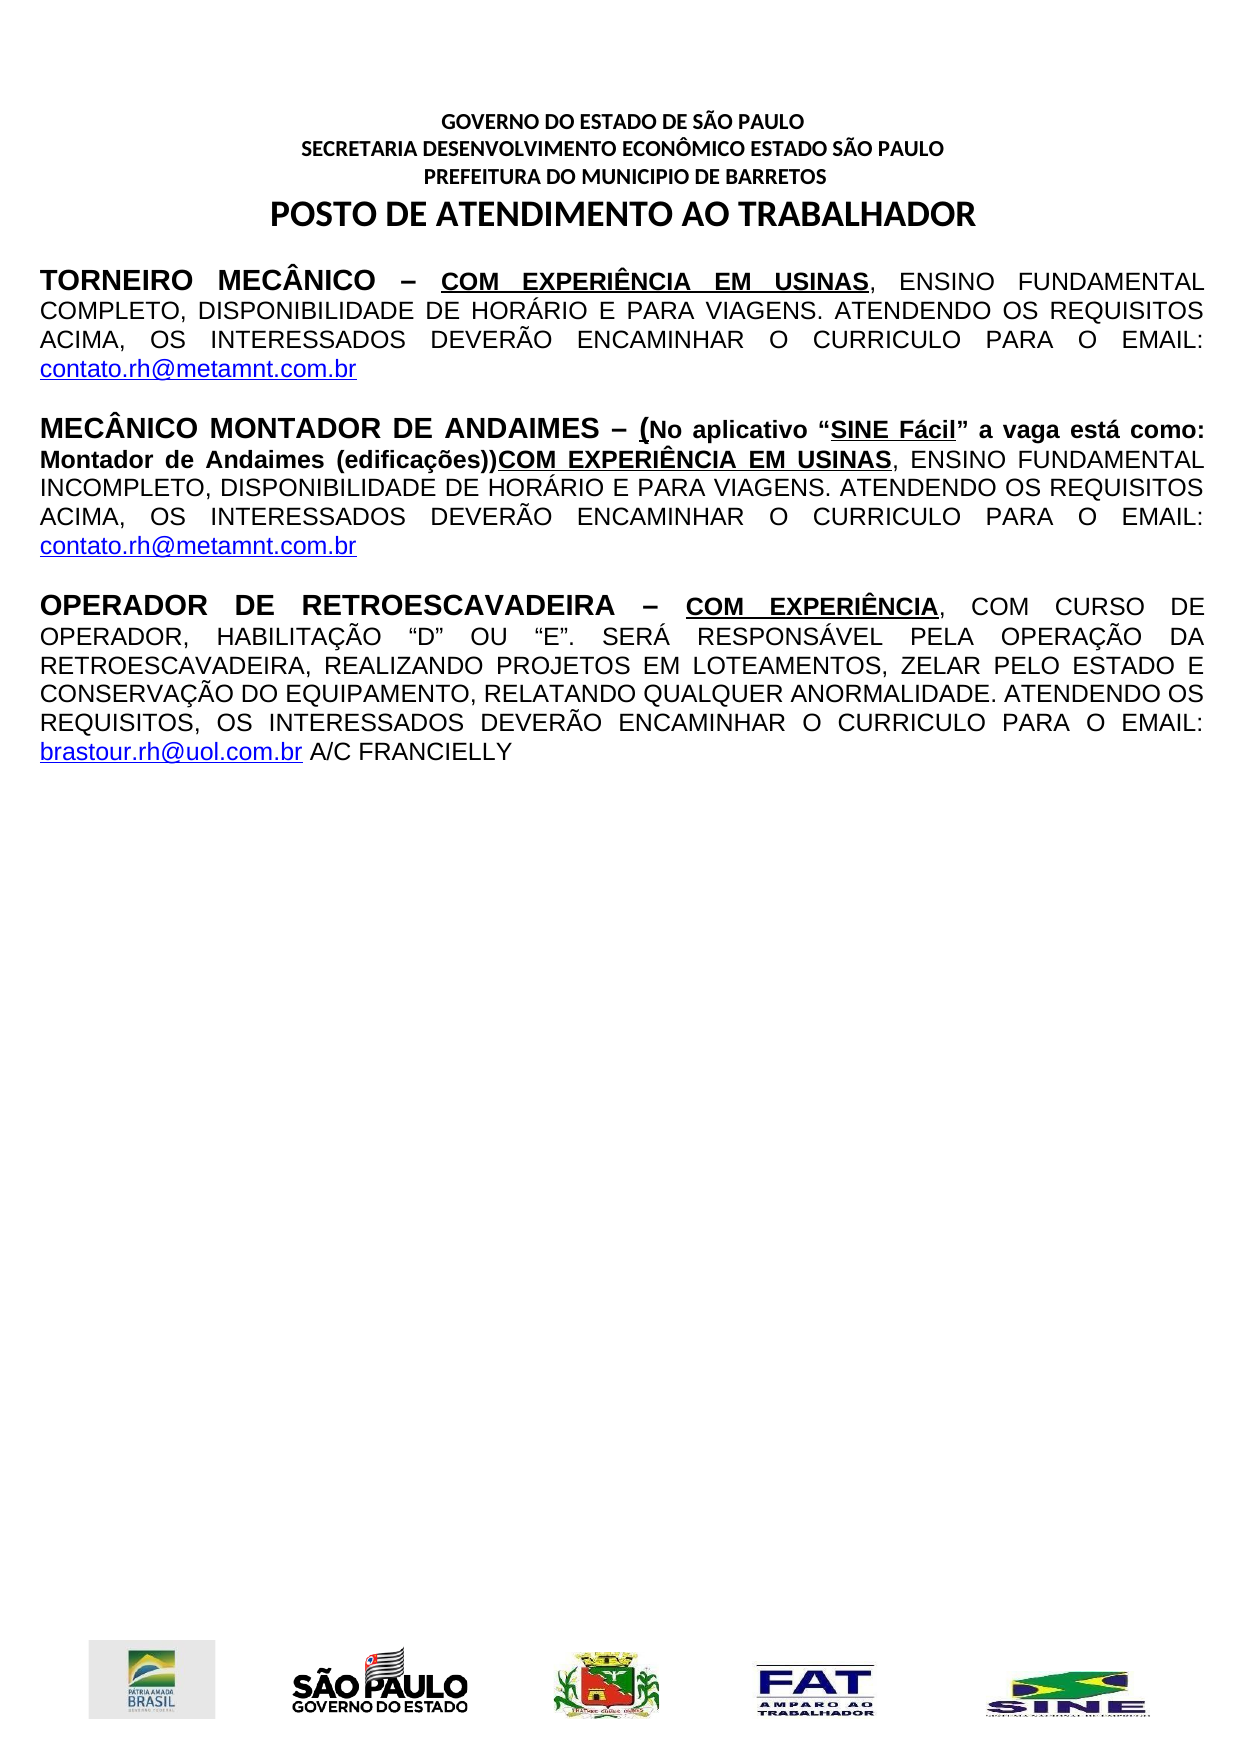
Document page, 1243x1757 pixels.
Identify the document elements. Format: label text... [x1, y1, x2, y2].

text TORNEIRO MECÂNICO – COM EXPERIÊNCIA EM USINAS, ENSINO FUNDAMENTAL COMPLETO, DISPONIBILIDADE DE HORÁRIO E PARA VIAGENS. ATENDENDO OS REQUISITOS ACIMA, OS INTERESSADOS DEVERÃO ENCAMINHAR O CURRICULO PARA O EMAIL: contato.rh@metamnt.com.br [39, 262, 1205, 382]
text OPERADOR DE RETROESCAVADEIRA – COM EXPERIÊNCIA, COM CURSO DE OPERADOR, HABILITAÇÃO “D” OU “E”. SERÁ RESPONSÁVEL PELA OPERAÇÃO DA RETROESCAVADEIRA, REALIZANDO PROJETOS EM LOTEAMENTOS, ZELAR PELO ESTADO E CONSERVAÇÃO DO EQUIPAMENTO, RELATANDO QUALQUER ANORMALIDADE. ATENDENDO OS REQUISITOS, OS INTERESSADOS DEVERÃO ENCAMINHAR O CURRICULO PARA O EMAIL: brastour.rh@uol.com.br A/C FRANCIELLY [39, 588, 1205, 766]
picture [985, 1671, 1151, 1717]
picture [553, 1652, 660, 1719]
picture [292, 1645, 468, 1713]
picture [88, 1640, 216, 1719]
text MECÂNICO MONTADOR DE ANDAIMES – (No aplicativo “SINE Fácil” a vaga está como: Montador de Andaimes (edificações))COM EXPERIÊNCIA EM USINAS, ENSINO FUNDAMENTAL INCOMPLETO, DISPONIBILIDADE DE HORÁRIO E PARA VIAGENS. ATENDENDO OS REQUISITOS ACIMA, OS INTERESSADOS DEVERÃO ENCAMINHAR O CURRICULO PARA O EMAIL: contato.rh@metamnt.com.br [39, 411, 1205, 559]
picture [752, 1661, 878, 1719]
